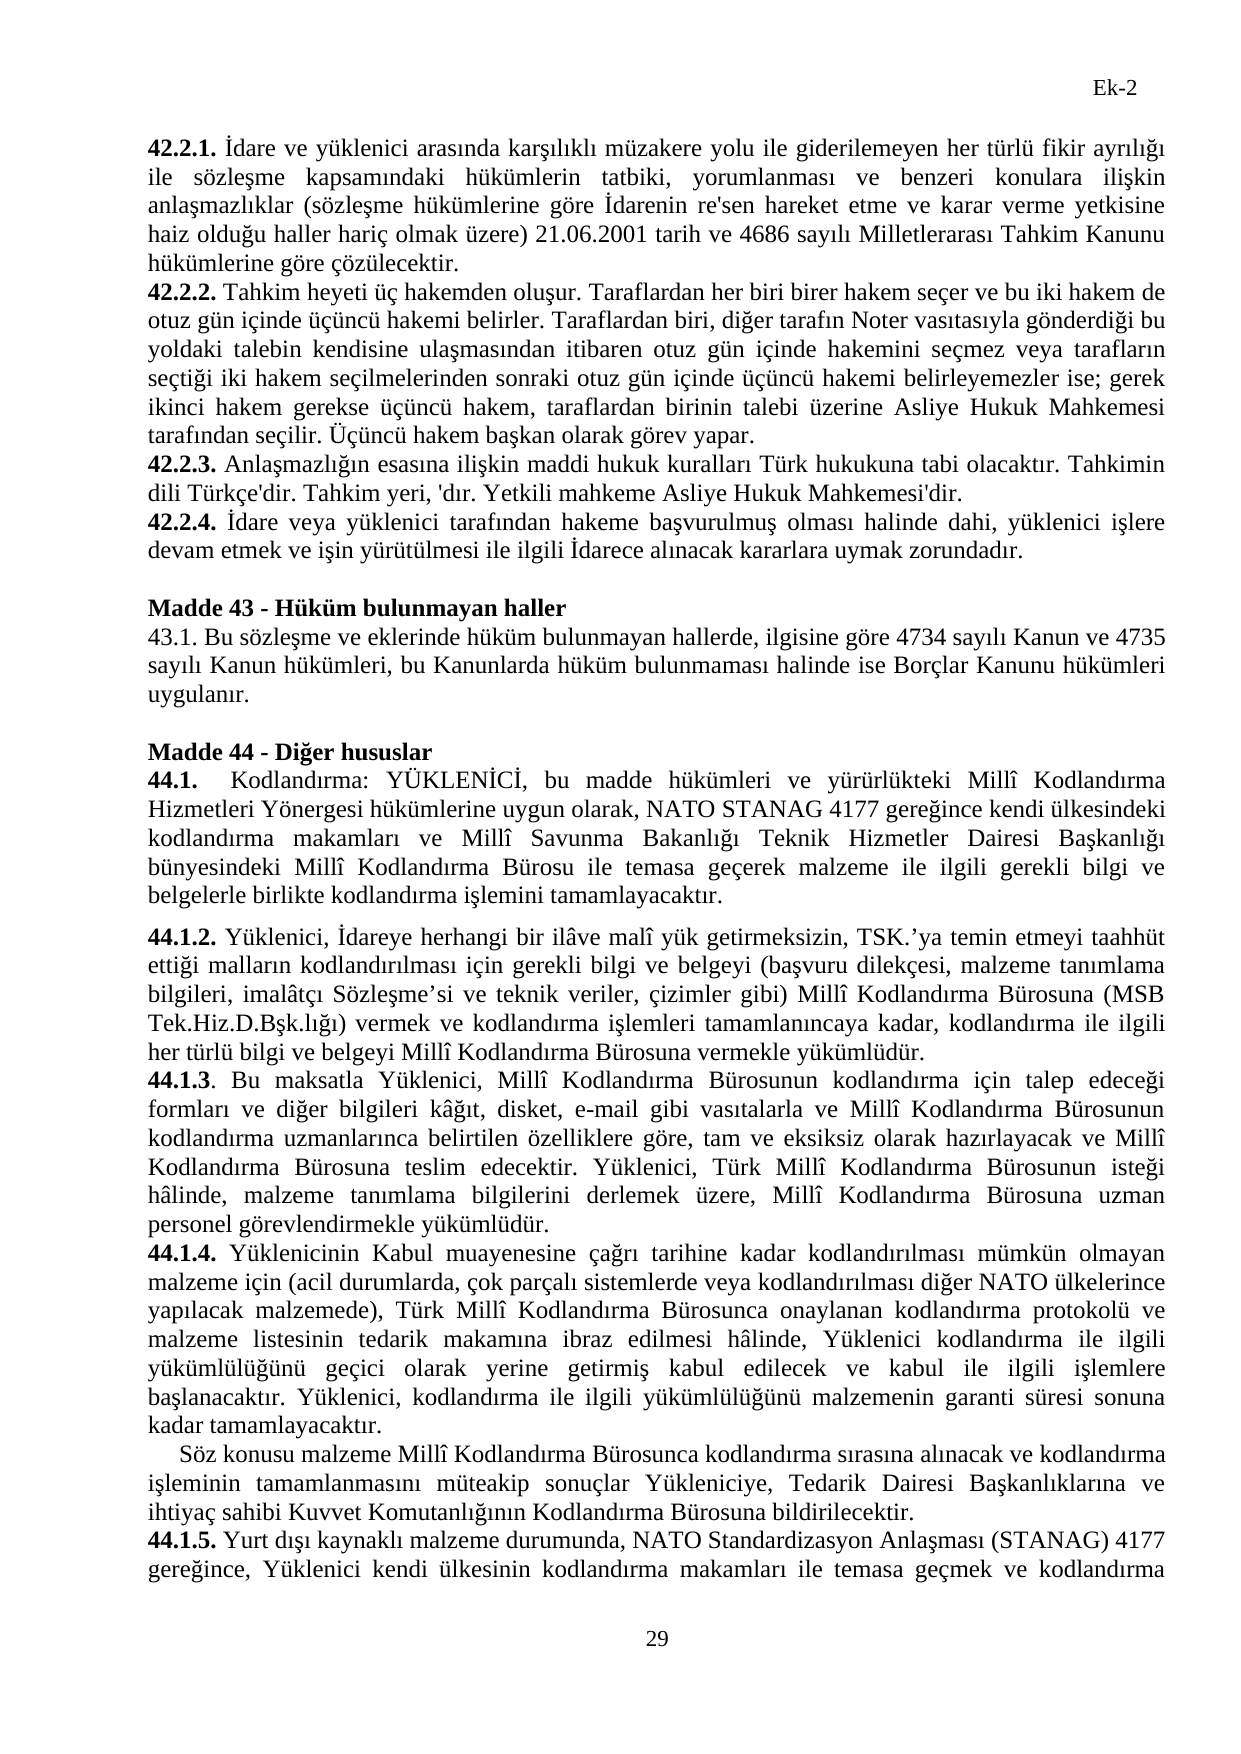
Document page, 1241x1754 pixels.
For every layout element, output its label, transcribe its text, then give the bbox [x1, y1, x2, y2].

text 44.1.2. Yüklenici, İdareye herhangi bir ilâve malî yük getirmeksizin, TSK.’ya temin etmeyi taahhüt ettiği malların kodlandırılması için gerekli bilgi ve belgeyi (başvuru dilekçesi, malzeme tanımlama bilgileri, imalâtçı Sözleşme’si ve teknik veriler, çizimler gibi) Millî Kodlandırma Bürosuna (MSB Tek.Hiz.D.Bşk.lığı) vermek ve kodlandırma işlemleri tamamlanıncaya kadar, kodlandırma ile ilgili her türlü bilgi ve belgeyi Millî Kodlandırma Bürosuna vermekle yükümlüdür. [148, 922, 1166, 1065]
text 42.2.2. Tahkim heyeti üç hakemden oluşur. Taraflardan her biri birer hakem seçer ve bu iki hakem de otuz gün içinde üçüncü hakemi belirler. Taraflardan biri, diğer tarafın Noter vasıtasıyla gönderdiği bu yoldaki talebin kendisine ulaşmasından itibaren otuz gün içinde hakemini seçmez veya tarafların seçtiği iki hakem seçilmelerinden sonraki otuz gün içinde üçüncü hakemi belirleyemezler ise; gerek ikinci hakem gerekse üçüncü hakem, taraflardan birinin talebi üzerine Asliye Hukuk Mahkemesi tarafından seçilir. Üçüncü hakem başkan olarak görev yapar. [148, 277, 1166, 449]
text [148, 1525, 1166, 1583]
text Söz konusu malzeme Millî Kodlandırma Bürosunca kodlandırma sırasına alınacak ve kodlandırma işleminin tamamlanmasını müteakip sonuçlar Yükleniciye, Tedarik Dairesi Başkanlıklarına ve ihtiyaç sahibi Kuvvet Komutanlığının Kodlandırma Bürosuna bildirilecektir. [148, 1439, 1166, 1525]
text 42.2.4. İdare veya yüklenici tarafından hakeme başvurulmuş olması halinde dahi, yüklenici işlere devam etmek ve işin yürütülmesi ile ilgili İdarece alınacak kararlara uymak zorundadır. [148, 507, 1166, 564]
text 42.2.1. İdare ve yüklenici arasında karşılıklı müzakere yolu ile giderilemeyen her türlü fikir ayrılığı ile sözleşme kapsamındaki hükümlerin tatbiki, yorumlanması ve benzeri konulara ilişkin anlaşmazlıklar (sözleşme hükümlerine göre İdarenin re'sen hareket etme ve karar verme yetkisine haiz olduğu haller hariç olmak üzere) 21.06.2001 tarih ve 4686 sayılı Milletlerarası Tahkim Kanunu hükümlerine göre çözülecektir. [148, 133, 1166, 277]
text Madde 43 - Hüküm bulunmayan haller [148, 593, 1166, 622]
text 44.1. Kodlandırma: YÜKLENİCİ, bu madde hükümleri ve yürürlükteki Millî Kodlandırma Hizmetleri Yönergesi hükümlerine uygun olarak, NATO STANAG 4177 gereğince kendi ülkesindeki kodlandırma makamları ve Millî Savunma Bakanlığı Teknik Hizmetler Dairesi Başkanlığı bünyesindeki Millî Kodlandırma Bürosu ile temasa geçerek malzeme ile ilgili gerekli bilgi ve belgelerle birlikte kodlandırma işlemini tamamlayacaktır. [148, 765, 1166, 909]
text Madde 44 - Diğer hususlar [148, 737, 1166, 765]
text 43.1. Bu sözleşme ve eklerinde hüküm bulunmayan hallerde, ilgisine göre 4734 sayılı Kanun ve 4735 sayılı Kanun hükümleri, bu Kanunlarda hüküm bulunmaması halinde ise Borçlar Kanunu hükümleri uygulanır. [148, 622, 1166, 708]
text 44.1.4. Yüklenicinin Kabul muayenesine çağrı tarihine kadar kodlandırılması mümkün olmayan malzeme için (acil durumlarda, çok parçalı sistemlerde veya kodlandırılması diğer NATO ülkelerince yapılacak malzemede), Türk Millî Kodlandırma Bürosunca onaylanan kodlandırma protokolü ve malzeme listesinin tedarik makamına ibraz edilmesi hâlinde, Yüklenici kodlandırma ile ilgili yükümlülüğünü geçici olarak yerine getirmiş kabul edilecek ve kabul ile ilgili işlemlere başlanacaktır. Yüklenici, kodlandırma ile ilgili yükümlülüğünü malzemenin garanti süresi sonuna kadar tamamlayacaktır. [148, 1238, 1166, 1439]
text 42.2.3. Anlaşmazlığın esasına ilişkin maddi hukuk kuralları Türk hukukuna tabi olacaktır. Tahkimin dili Türkçe'dir. Tahkim yeri, 'dır. Yetkili mahkeme Asliye Hukuk Mahkemesi'dir. [148, 449, 1166, 507]
text 44.1.3. Bu maksatla Yüklenici, Millî Kodlandırma Bürosunun kodlandırma için talep edeceği formları ve diğer bilgileri kâğıt, disket, e-mail gibi vasıtalarla ve Millî Kodlandırma Bürosunun kodlandırma uzmanlarınca belirtilen özelliklere göre, tam ve eksiksiz olarak hazırlayacak ve Millî Kodlandırma Bürosuna teslim edecektir. Yüklenici, Türk Millî Kodlandırma Bürosunun isteği hâlinde, malzeme tanımlama bilgilerini derlemek üzere, Millî Kodlandırma Bürosuna uzman personel görevlendirmekle yükümlüdür. [148, 1065, 1166, 1238]
